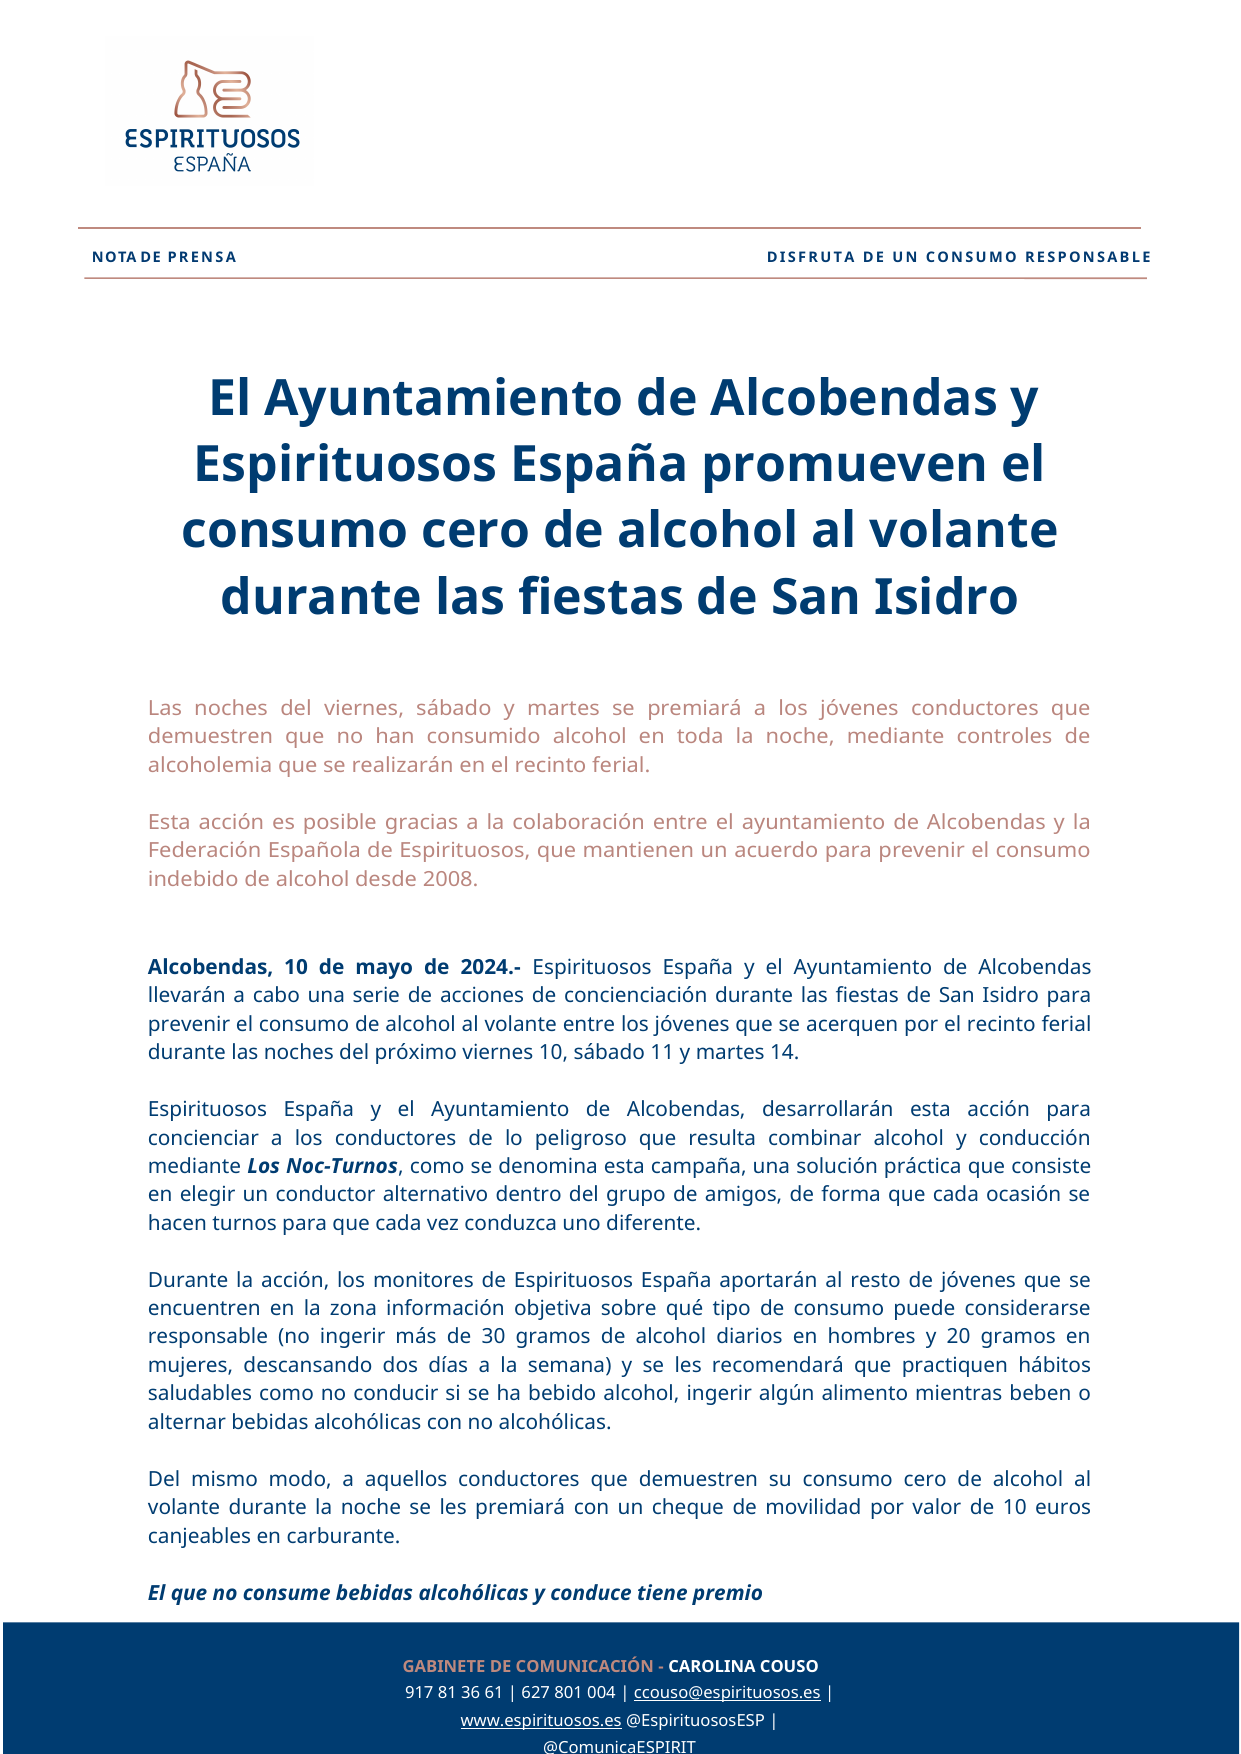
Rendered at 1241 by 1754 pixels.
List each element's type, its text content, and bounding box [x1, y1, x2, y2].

text El Ayuntamiento de Alcobendas y Espirituosos España promueven el consumo cero de alcohol al volante durante las fiestas de San Isidro [148, 362, 1093, 629]
text Alcobendas, 10 de mayo de 2024.- Espirituosos España y el Ayuntamiento de Alcobendas llevarán a cabo una serie de acciones de concienciación durante las fiestas de San Isidro para prevenir el consumo de alcohol al volante entre los jóvenes que se acerquen por el recinto ferial durante las noches del próximo viernes 10, sábado 11 y martes 14. [148, 952, 1092, 1066]
text Durante la acción, los monitores de Espirituosos España aportarán al resto de jóvenes que se encuentren en la zona información objetiva sobre qué tipo de consumo puede considerarse responsable (no ingerir más de 30 gramos de alcohol diarios en hombres y 20 gramos en mujeres, descansando dos días a la semana) y se les recomendará que practiquen hábitos saludables como no conducir si se ha bebido alcohol, ingerir algún alimento mientras beben o alternar bebidas alcohólicas con no alcohólicas. [148, 1265, 1092, 1435]
text Espirituosos España y el Ayuntamiento de Alcobendas, desarrollarán esta acción para concienciar a los conductores de lo peligroso que resulta combinar alcohol y conducción mediante Los Noc-Turnos, como se denomina esta campaña, una solución práctica que consiste en elegir un conductor alternativo dentro del grupo de amigos, de forma que cada ocasión se hacen turnos para que cada vez conduzca uno diferente. [148, 1094, 1092, 1236]
picture [104, 36, 314, 186]
text El que no consume bebidas alcohólicas y conduce tiene premio [148, 1578, 1092, 1606]
text Del mismo modo, a aquellos conductores que demuestren su consumo cero de alcohol al volante durante la noche se les premiará con un cheque de movilidad por valor de 10 euros canjeables en carburante. [148, 1464, 1092, 1549]
text Esta acción es posible gracias a la colaboración entre el ayuntamiento de Alcobendas y la Federación Española de Espirituosos, que mantienen un acuerdo para prevenir el consumo indebido de alcohol desde 2008. [148, 807, 1092, 892]
text Las noches del viernes, sábado y martes se premiará a los jóvenes conductores que demuestren que no han consumido alcohol en toda la noche, mediante controles de alcoholemia que se realizarán en el recinto ferial. [148, 693, 1092, 778]
